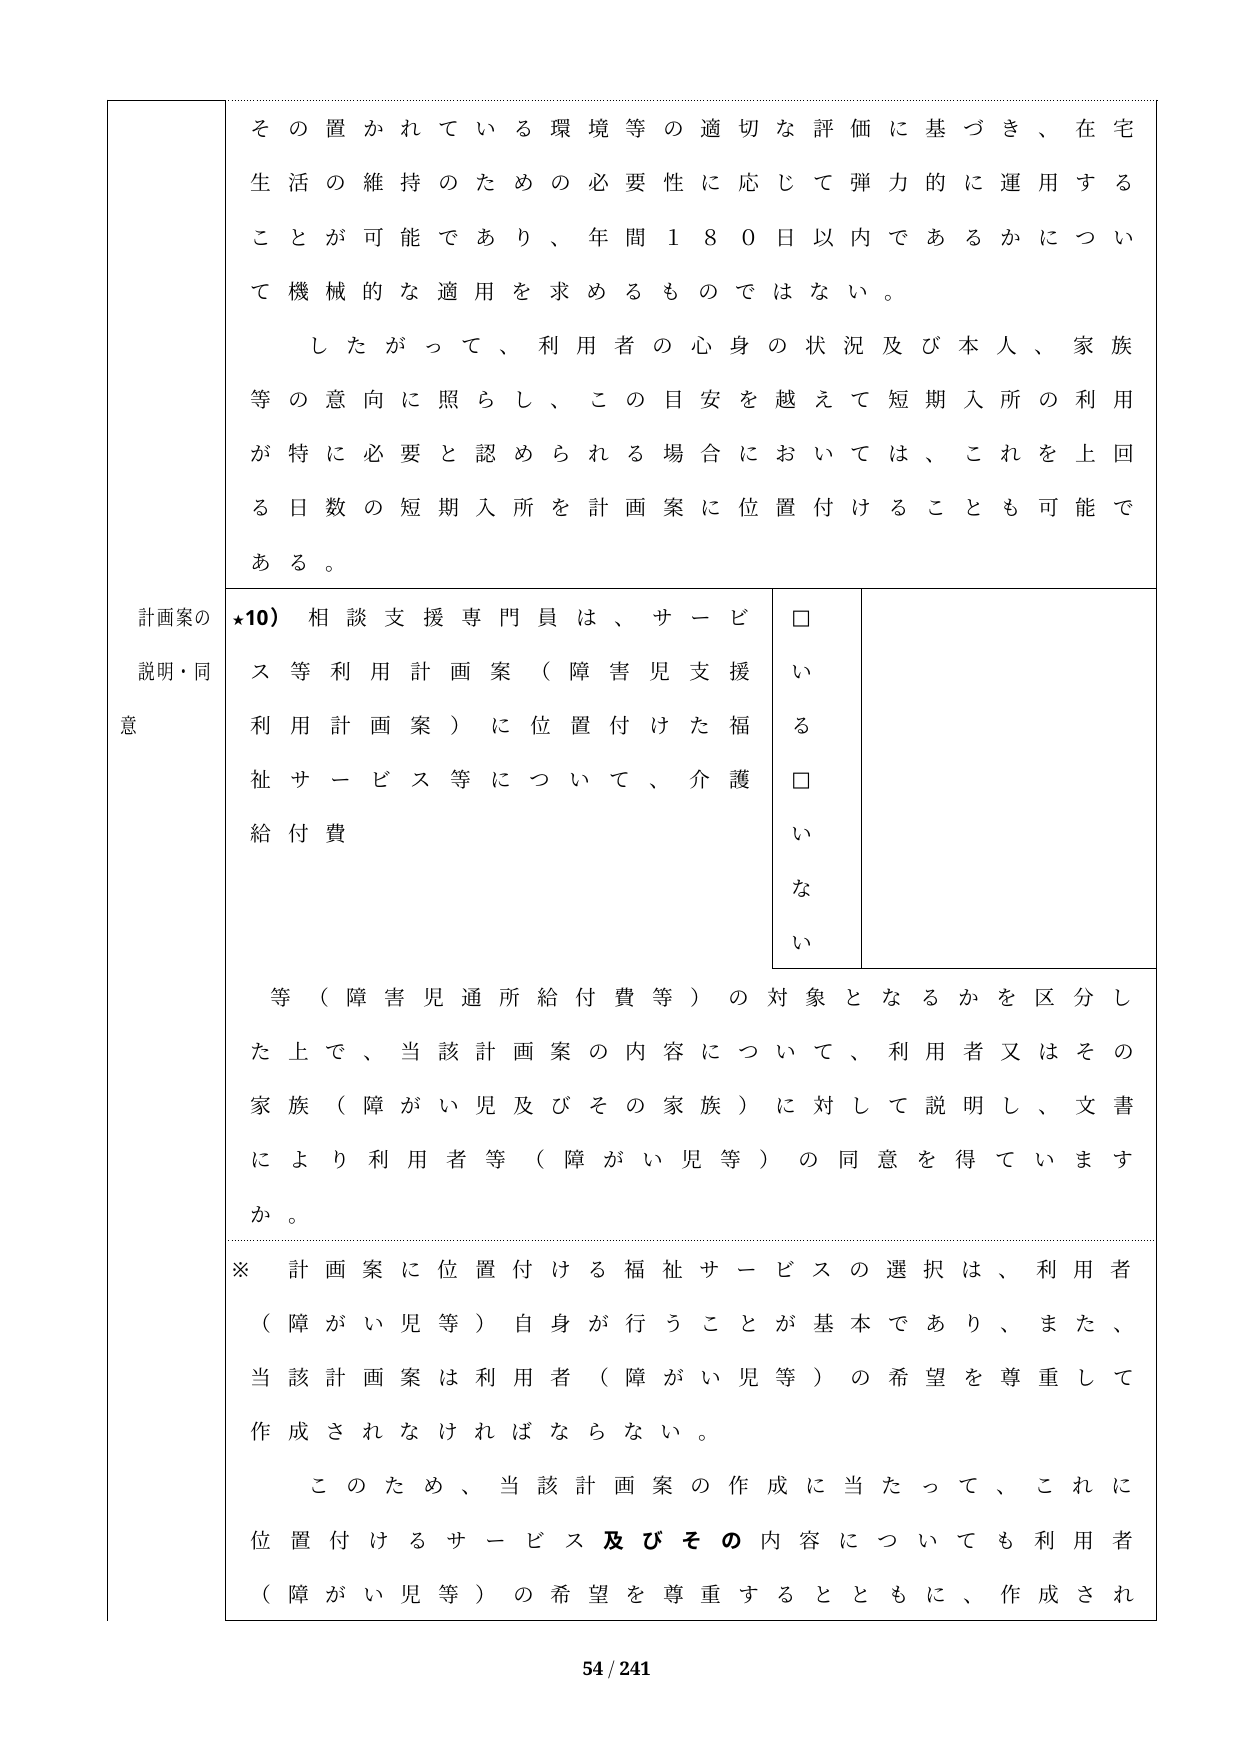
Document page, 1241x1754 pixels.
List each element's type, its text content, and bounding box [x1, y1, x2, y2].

table_cell 計画案の 説明・同意 [108, 589, 225, 1620]
table_cell [862, 589, 1156, 968]
table_cell □いる □いない [773, 589, 861, 968]
table_cell ★10）相談支援専門員は、サービス等利用計画案（障害児支援利用計画案）に位置付けた福祉サービス等について、介護給付費 [226, 589, 772, 968]
table_cell 等（障害児通所給付費等）の対象となるかを区分した上で、当該計画案の内容について、利用者又はその家族（障がい児及びその家族）に対して説明し、文書により利用者等（障がい児等）の同意を得ていますか。 [226, 968, 1156, 1240]
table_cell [226, 100, 1156, 588]
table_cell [226, 1240, 1156, 1620]
